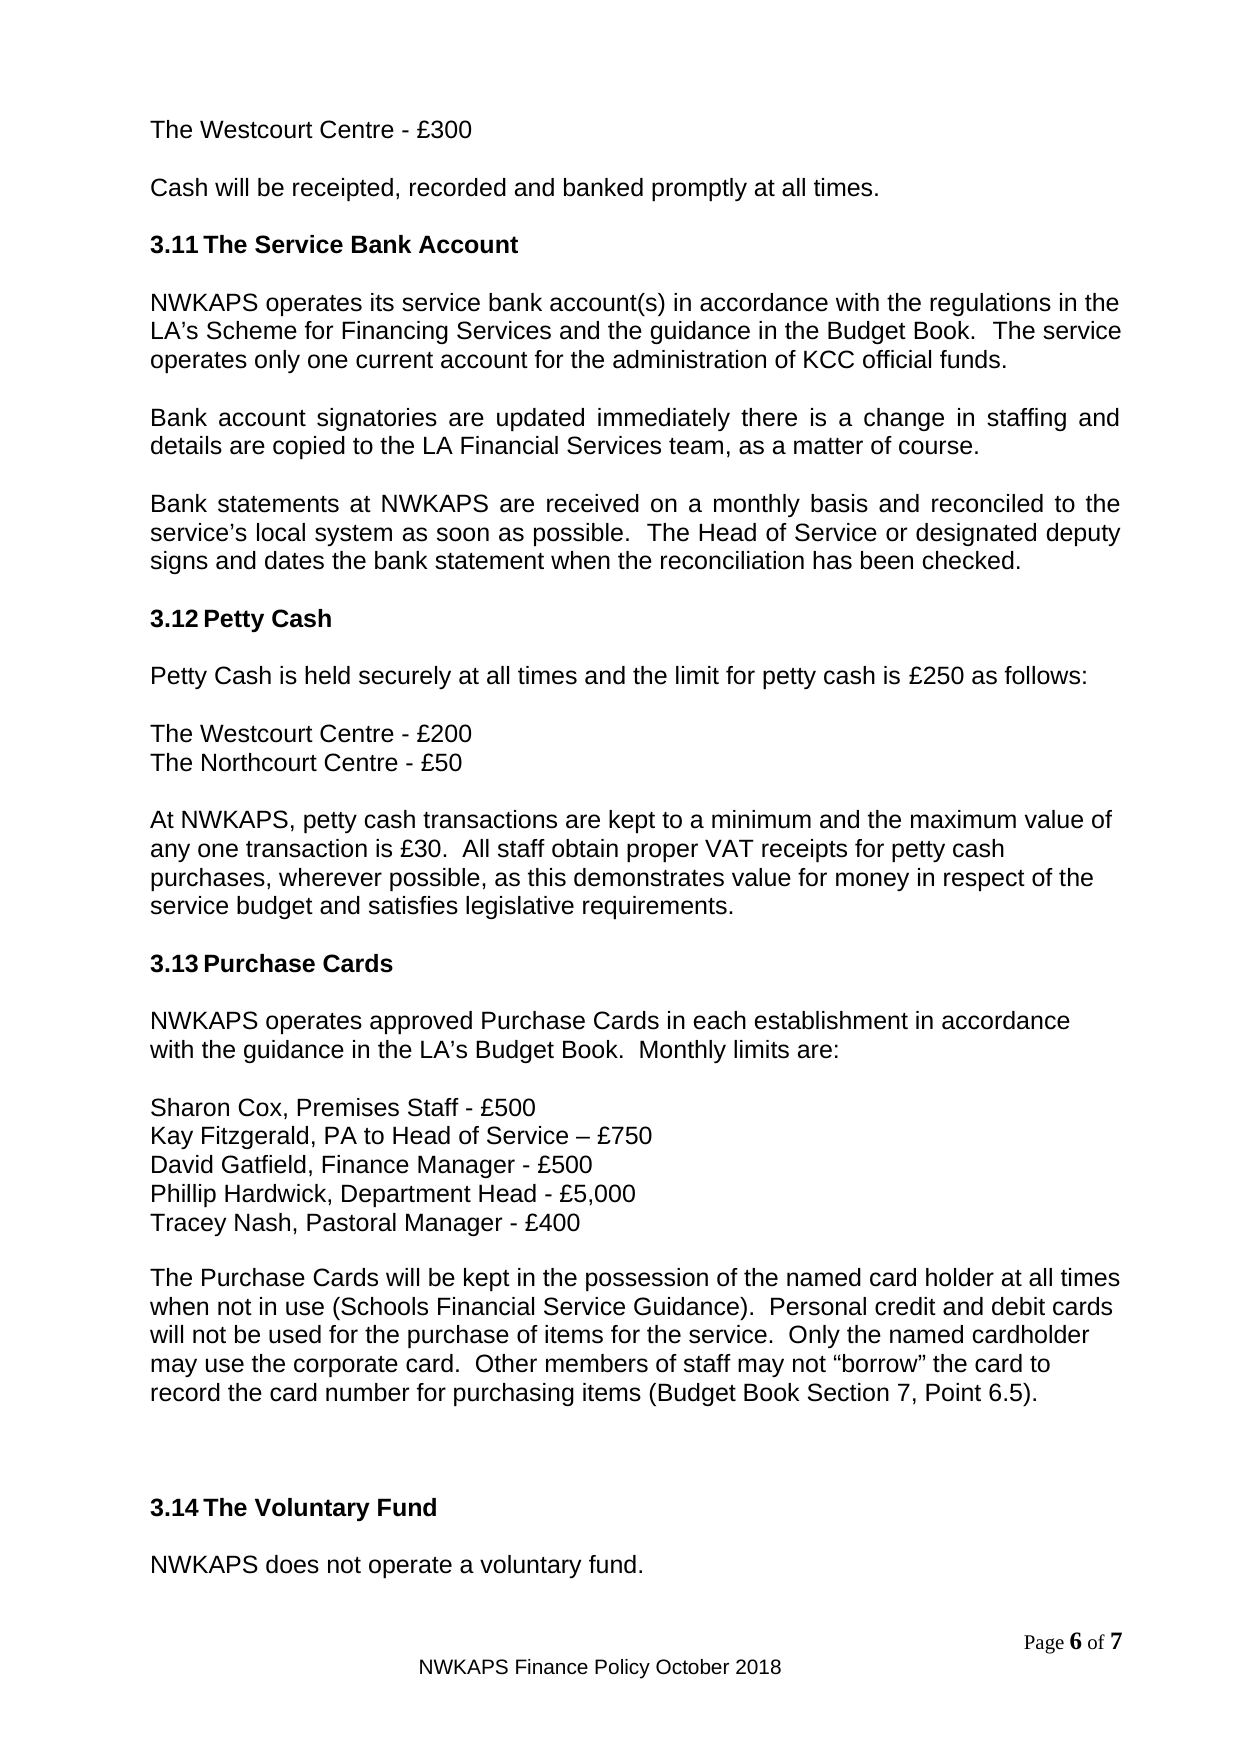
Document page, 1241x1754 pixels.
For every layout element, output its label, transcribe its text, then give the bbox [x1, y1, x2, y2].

text Sharon Cox, Premises Staff - £500 [150, 1093, 1122, 1121]
list The Service Bank Account [150, 230, 1122, 259]
text The Northcourt Centre - £50 [150, 748, 1122, 776]
text NWKAPS operates approved Purchase Cards in each establishment in accordance with the guidance in the LA’s Budget Book. Monthly limits are: [150, 1006, 1122, 1064]
text Cash will be receipted, recorded and banked promptly at all times. [150, 173, 1122, 201]
text Kay Fitzgerald, PA to Head of Service – £750 [150, 1121, 1122, 1150]
text The Westcourt Centre - £300 [150, 115, 1122, 144]
list Petty Cash [150, 604, 1122, 633]
text At NWKAPS, petty cash transactions are kept to a minimum and the maximum value of any one transaction is £30. All staff obtain proper VAT receipts for petty cash purchases, wherever possible, as this demonstrates value for money in respect of the service budget and satisfies legislative requirements. [150, 805, 1122, 920]
text Bank account signatories are updated immediately there is a change in staffing and details are copied to the LA Financial Services team, as a matter of course. [150, 403, 1122, 460]
text Tracey Nash, Pastoral Manager - £400 [150, 1208, 1122, 1236]
list Purchase Cards [150, 949, 1122, 978]
text NWKAPS operates its service bank account(s) in accordance with the regulations in the LA’s Scheme for Financing Services and the guidance in the Budget Book. The service operates only one current account for the administration of KCC official funds. [150, 288, 1122, 374]
text The Purchase Cards will be kept in the possession of the named card holder at all times when not in use (Schools Financial Service Guidance). Personal credit and debit cards will not be used for the purchase of items for the service. Only the named cardholder may use the corporate card. Other members of staff may not “borrow” the card to record the card number for purchasing items (Budget Book Section 7, Point 6.5). [150, 1263, 1122, 1406]
list The Voluntary Fund [150, 1493, 1122, 1521]
text The Westcourt Centre - £200 [150, 719, 1122, 748]
text Petty Cash is held securely at all times and the limit for petty cash is £250 as follows: [150, 661, 1122, 690]
text David Gatfield, Finance Manager - £500 [150, 1150, 1122, 1179]
text NWKAPS does not operate a voluntary fund. [150, 1550, 1122, 1579]
text Bank statements at NWKAPS are received on a monthly basis and reconciled to the service’s local system as soon as possible. The Head of Service or designated deputy signs and dates the bank statement when the reconciliation has been checked. [150, 489, 1122, 575]
text Phillip Hardwick, Department Head - £5,000 [150, 1179, 1122, 1208]
